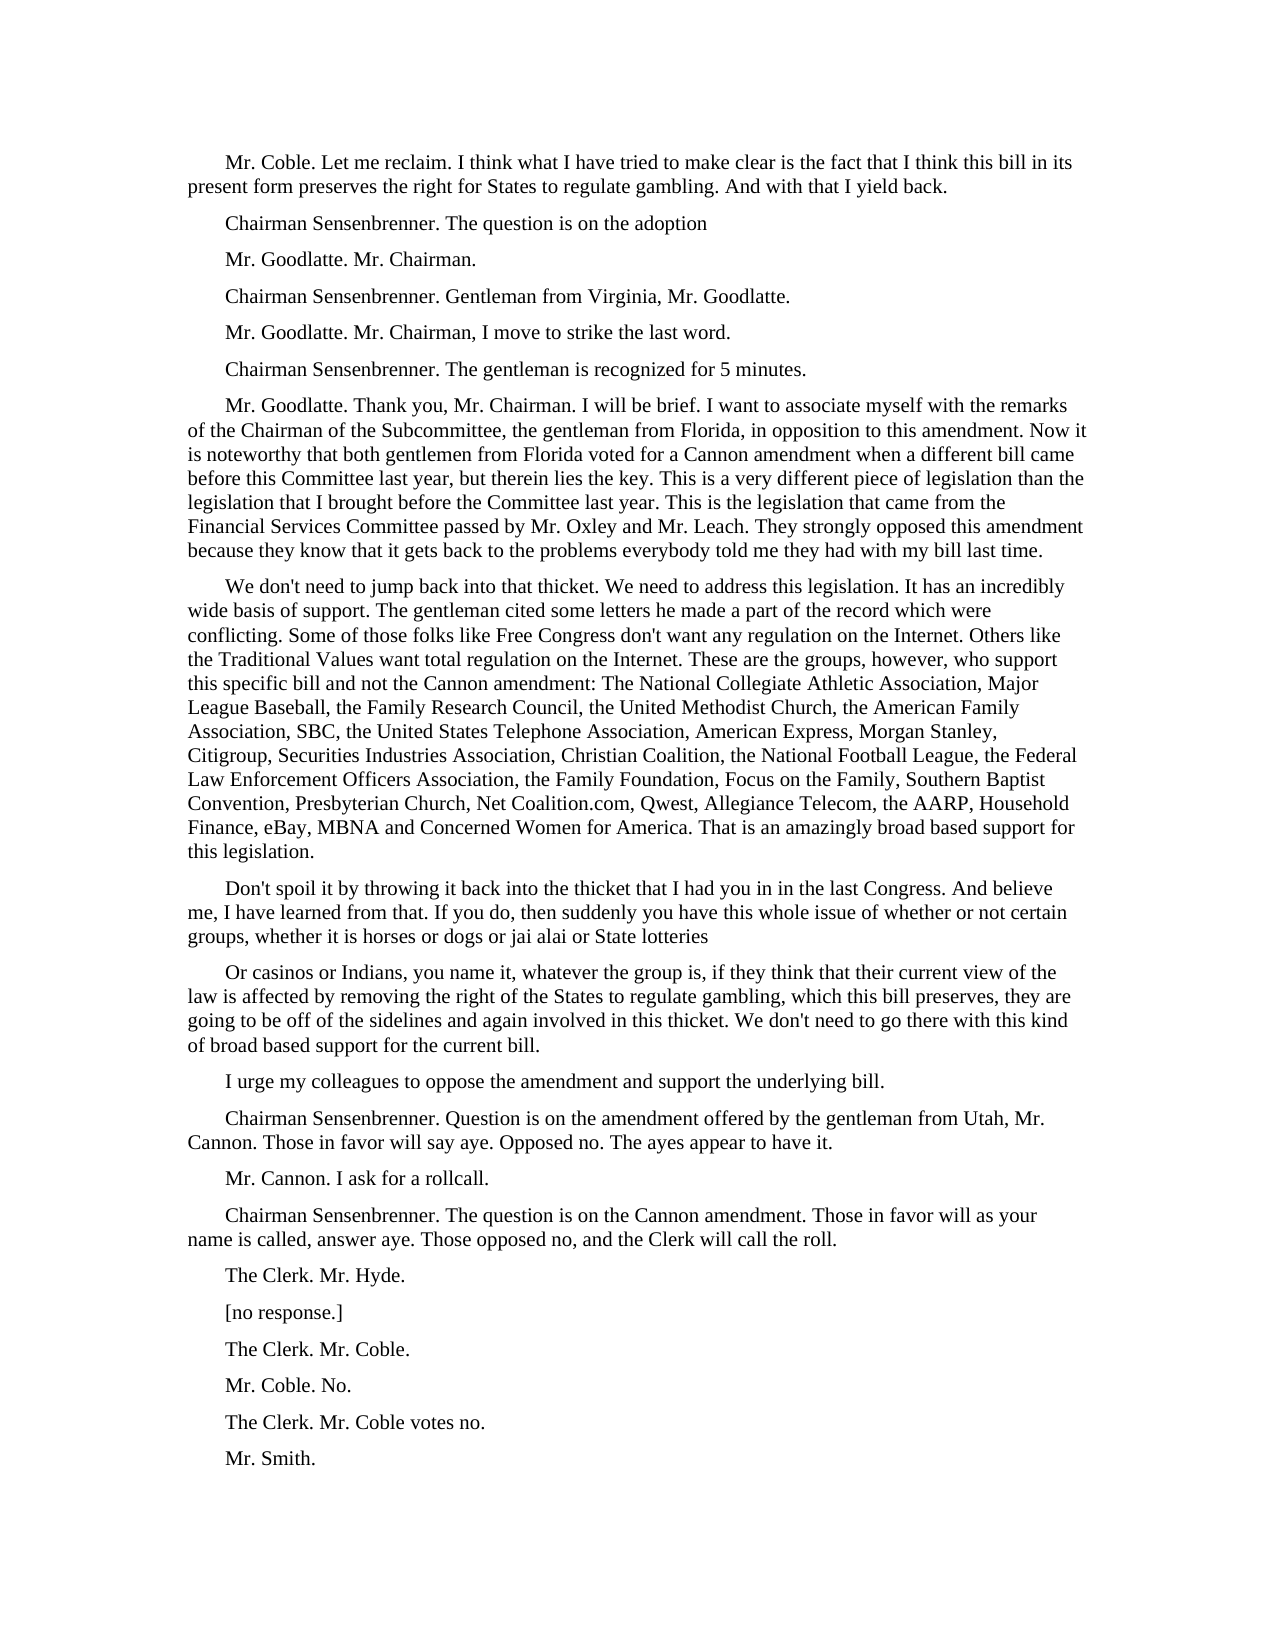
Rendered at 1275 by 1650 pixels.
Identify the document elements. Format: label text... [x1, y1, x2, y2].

text Or casinos or Indians, you name it, whatever the group is, if they think that their current view of the law is affected by removing the right of the States to regulate gambling, which this bill preserves, they are going to be off of the sidelines and again involved in this thicket. We don't need to go there with this kind of broad based support for the current bill. [187, 960, 1087, 1057]
text Don't spoil it by throwing it back into the thicket that I had you in in the last Congress. And believe me, I have learned from that. If you do, then suddenly you have this whole issue of whether or not certain groups, whether it is horses or dogs or jai alai or State lotteries [187, 876, 1087, 948]
text Mr. Goodlatte. Mr. Chairman. [187, 247, 1087, 271]
text [no response.] [187, 1300, 1087, 1324]
text The Clerk. Mr. Coble votes no. [187, 1410, 1087, 1434]
text We don't need to jump back into that thicket. We need to address this legislation. It has an incredibly wide basis of support. The gentleman cited some letters he made a part of the record which were conflicting. Some of those folks like Free Congress don't want any regulation on the Internet. Others like the Traditional Values want total regulation on the Internet. These are the groups, however, who support this specific bill and not the Cannon amendment: The National Collegiate Athletic Association, Major League Baseball, the Family Research Council, the United Methodist Church, the American Family Association, SBC, the United States Telephone Association, American Express, Morgan Stanley, Citigroup, Securities Industries Association, Christian Coalition, the National Football League, the Federal Law Enforcement Officers Association, the Family Foundation, Focus on the Family, Southern Baptist Convention, Presbyterian Church, Net Coalition.com, Qwest, Allegiance Telecom, the AARP, Household Finance, eBay, MBNA and Concerned Women for America. That is an amazingly broad based support for this legislation. [187, 574, 1087, 863]
text I urge my colleagues to oppose the amendment and support the underlying bill. [187, 1069, 1087, 1093]
text The Clerk. Mr. Coble. [187, 1337, 1087, 1361]
text Chairman Sensenbrenner. The gentleman is recognized for 5 minutes. [187, 357, 1087, 381]
text Chairman Sensenbrenner. The question is on the Cannon amendment. Those in favor will as your name is called, answer aye. Those opposed no, and the Clerk will call the roll. [187, 1203, 1087, 1251]
text Mr. Goodlatte. Mr. Chairman, I move to strike the last word. [187, 320, 1087, 344]
text Mr. Coble. Let me reclaim. I think what I have tried to make clear is the fact that I think this bill in its present form preserves the right for States to regulate gambling. And with that I yield back. [187, 150, 1087, 198]
text Mr. Cannon. I ask for a rollcall. [187, 1166, 1087, 1190]
text Mr. Goodlatte. Thank you, Mr. Chairman. I will be brief. I want to associate myself with the remarks of the Chairman of the Subcommittee, the gentleman from Florida, in opposition to this amendment. Now it is noteworthy that both gentlemen from Florida voted for a Cannon amendment when a different bill came before this Committee last year, but therein lies the key. This is a very different piece of legislation than the legislation that I brought before the Committee last year. This is the legislation that came from the Financial Services Committee passed by Mr. Oxley and Mr. Leach. They strongly opposed this amendment because they know that it gets back to the problems everybody told me they had with my bill last time. [187, 393, 1087, 562]
text The Clerk. Mr. Hyde. [187, 1263, 1087, 1287]
text Chairman Sensenbrenner. Gentleman from Virginia, Mr. Goodlatte. [187, 284, 1087, 308]
text Mr. Coble. No. [187, 1373, 1087, 1397]
text Chairman Sensenbrenner. Question is on the amendment offered by the gentleman from Utah, Mr. Cannon. Those in favor will say aye. Opposed no. The ayes appear to have it. [187, 1106, 1087, 1154]
text Chairman Sensenbrenner. The question is on the adoption [187, 211, 1087, 235]
text Mr. Smith. [187, 1446, 1087, 1470]
